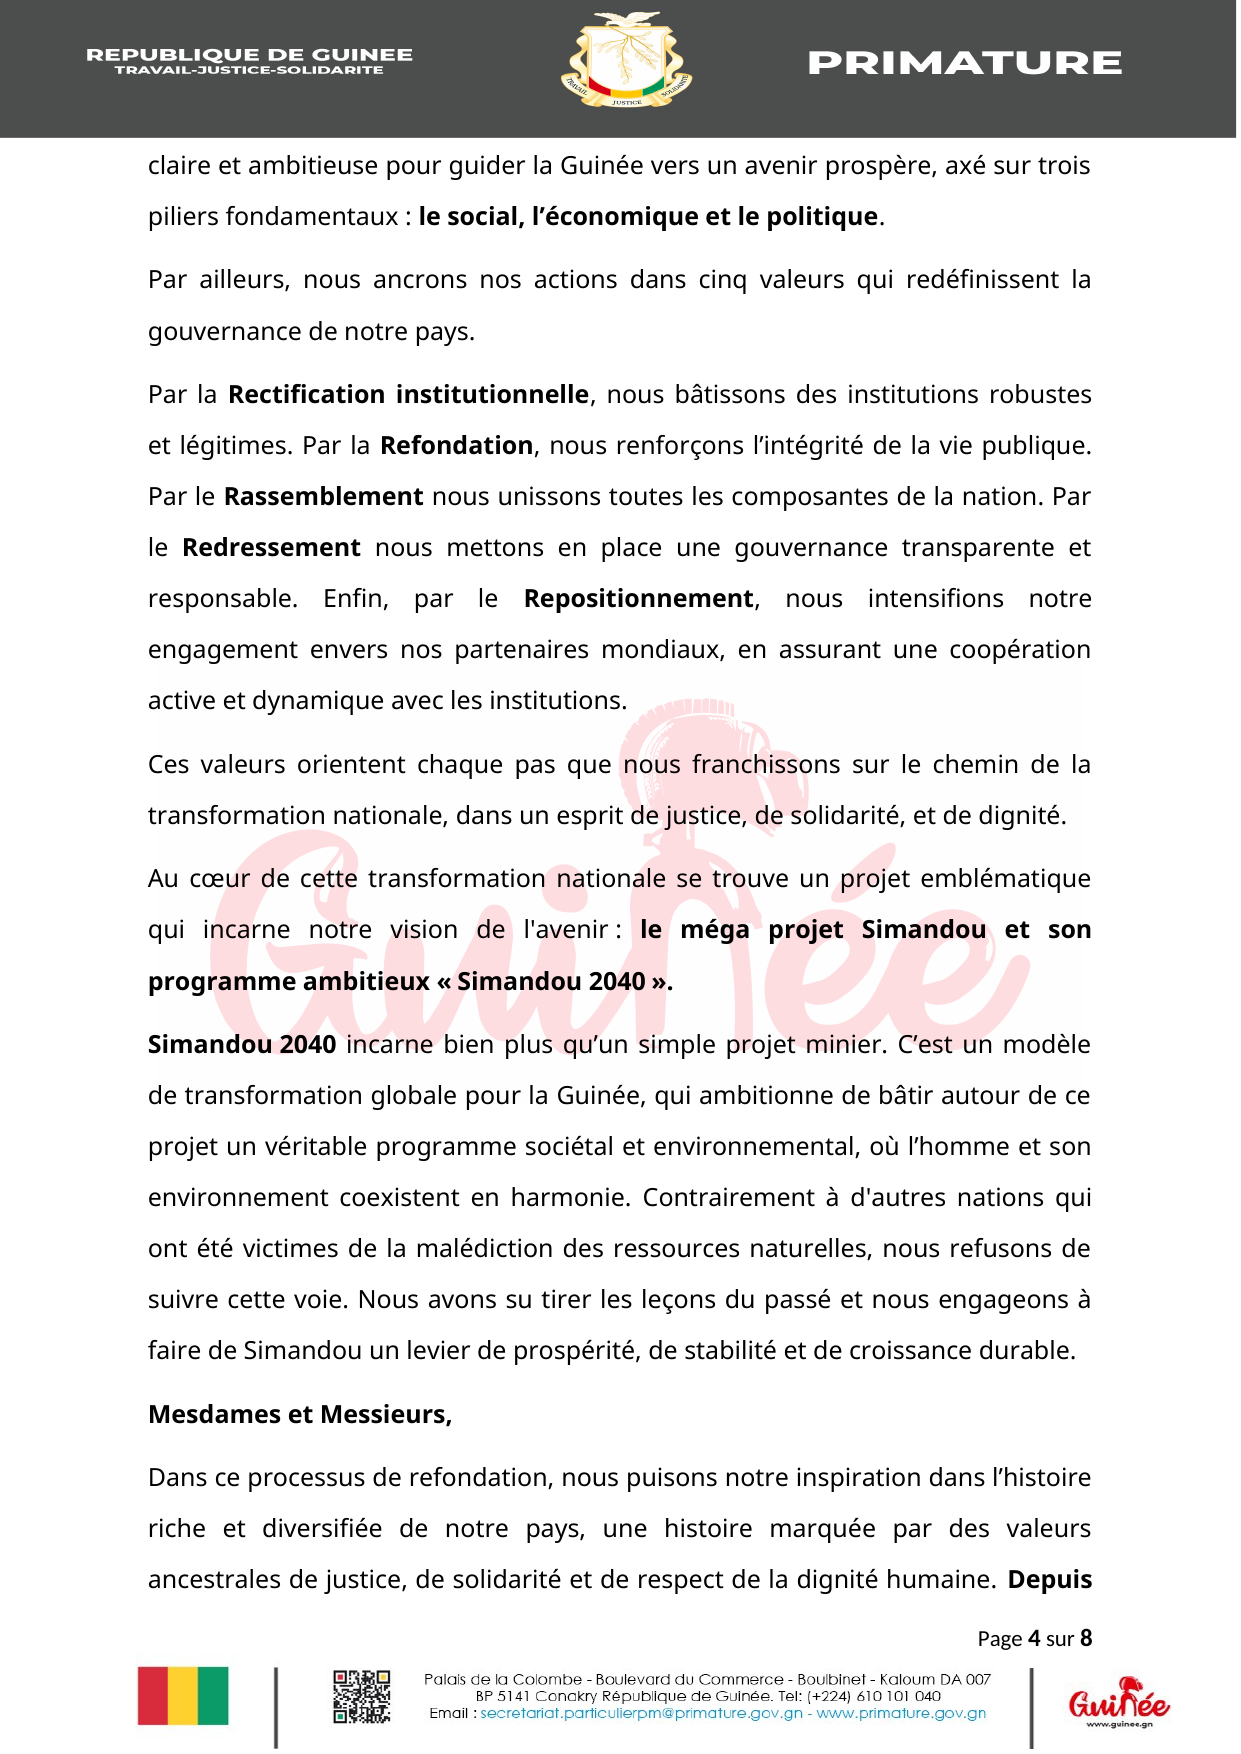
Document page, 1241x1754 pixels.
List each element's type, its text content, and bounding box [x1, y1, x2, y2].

text Simandou 2040 incarne bien plus qu’un simple projet minier. C’est un modèle de transformation globale pour la Guinée, qui ambitionne de bâtir autour de ce projet un véritable programme sociétal et environnemental, où l’homme et son environnement coexistent en harmonie. Contrairement à d'autres nations qui ont été victimes de la malédiction des ressources naturelles, nous refusons de suivre cette voie. Nous avons su tirer les leçons du passé et nous engageons à faire de Simandou un levier de prospérité, de stabilité et de croissance durable. [148, 1027, 1093, 1367]
text Au cœur de cette transformation nationale se trouve un projet emblématique qui incarne notre vision de l'avenir : le méga projet Simandou et son programme ambitieux « Simandou 2040 ». [148, 861, 1093, 997]
text Mesdames et Messieurs, [148, 1397, 1093, 1431]
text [148, 1460, 1093, 1596]
text Ces valeurs orientent chaque pas que nous franchissons sur le chemin de la transformation nationale, dans un esprit de justice, de solidarité, et de dignité. [148, 747, 1093, 832]
picture [90, 1653, 1216, 1749]
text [148, 148, 1093, 233]
picture [0, 0, 1237, 138]
text Par ailleurs, nous ancrons nos actions dans cinq valeurs qui redéfinissent la gouvernance de notre pays. [148, 262, 1093, 347]
text Par la Rectification institutionnelle, nous bâtissons des institutions robustes et légitimes. Par la Refondation, nous renforçons l’intégrité de la vie publique. Par le Rassemblement nous unissons toutes les composantes de la nation. Par le Redressement nous mettons en place une gouvernance transparente et responsable. Enfin, par le Repositionnement, nous intensifions notre engagement envers nos partenaires mondiaux, en assurant une coopération active et dynamique avec les institutions. [148, 377, 1093, 717]
